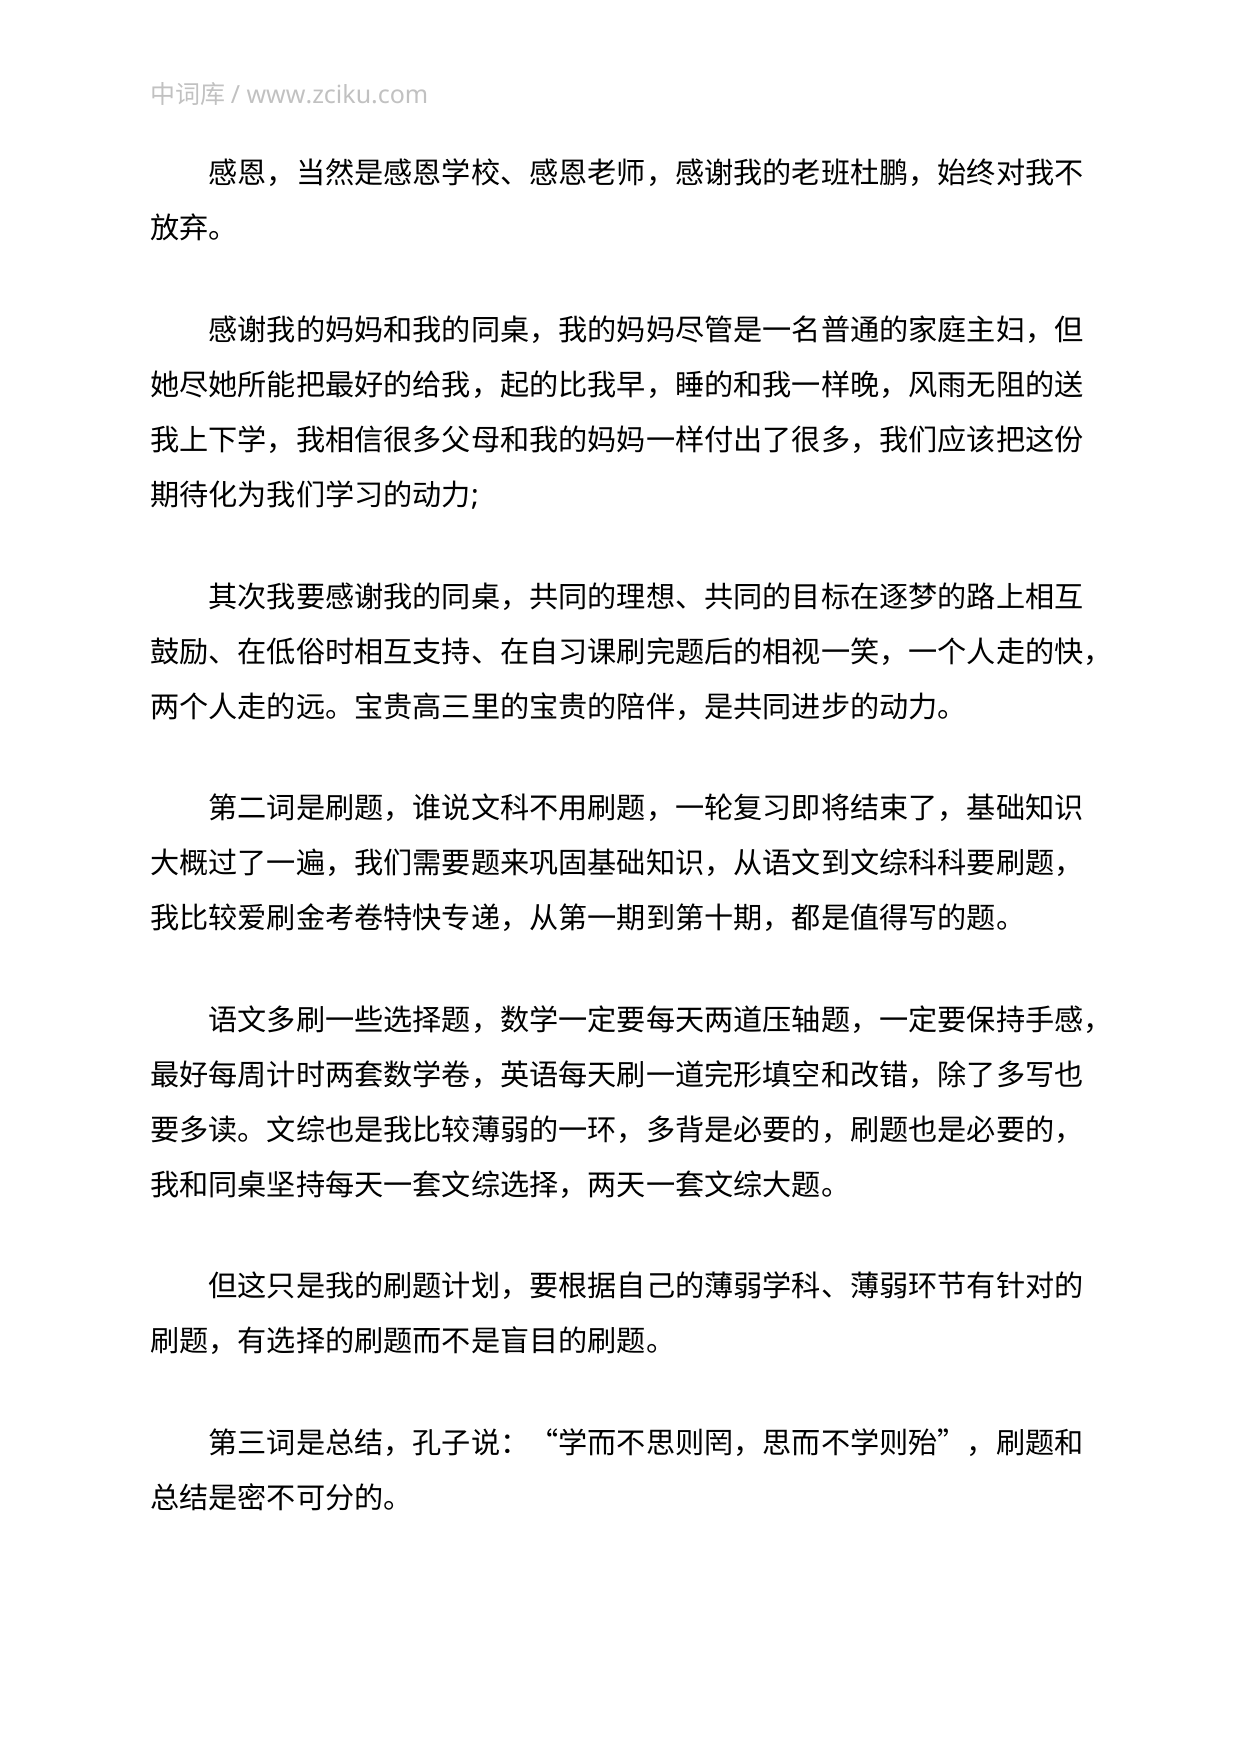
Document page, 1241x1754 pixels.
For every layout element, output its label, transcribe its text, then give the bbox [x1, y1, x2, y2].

text 第三词是总结，孔子说：“学而不思则罔，思而不学则殆”，刷题和总结是密不可分的。 [150, 1419, 1090, 1517]
text 但这只是我的刷题计划，要根据自己的薄弱学科、薄弱环节有针对的刷题，有选择的刷题而不是盲目的刷题。 [150, 1263, 1090, 1360]
text 语文多刷一些选择题，数学一定要每天两道压轴题，一定要保持手感，最好每周计时两套数学卷，英语每天刷一道完形填空和改错，除了多写也要多读。文综也是我比较薄弱的一环，多背是必要的，刷题也是必要的，我和同桌坚持每天一套文综选择，两天一套文综大题。 [150, 996, 1090, 1203]
text 感谢我的妈妈和我的同桌，我的妈妈尽管是一名普通的家庭主妇，但她尽她所能把最好的给我，起的比我早，睡的和我一样晚，风雨无阻的送我上下学，我相信很多父母和我的妈妈一样付出了很多，我们应该把这份期待化为我们学习的动力; [150, 307, 1090, 514]
text 感恩，当然是感恩学校、感恩老师，感谢我的老班杜鹏，始终对我不放弃。 [150, 150, 1090, 247]
text 其次我要感谢我的同桌，共同的理想、共同的目标在逐梦的路上相互鼓励、在低俗时相互支持、在自习课刷完题后的相视一笑，一个人走的快，两个人走的远。宝贵高三里的宝贵的陪伴，是共同进步的动力。 [150, 573, 1090, 725]
text 第二词是刷题，谁说文科不用刷题，一轮复习即将结束了，基础知识大概过了一遍，我们需要题来巩固基础知识，从语文到文综科科要刷题，我比较爱刷金考卷特快专递，从第一期到第十期，都是值得写的题。 [150, 785, 1090, 937]
